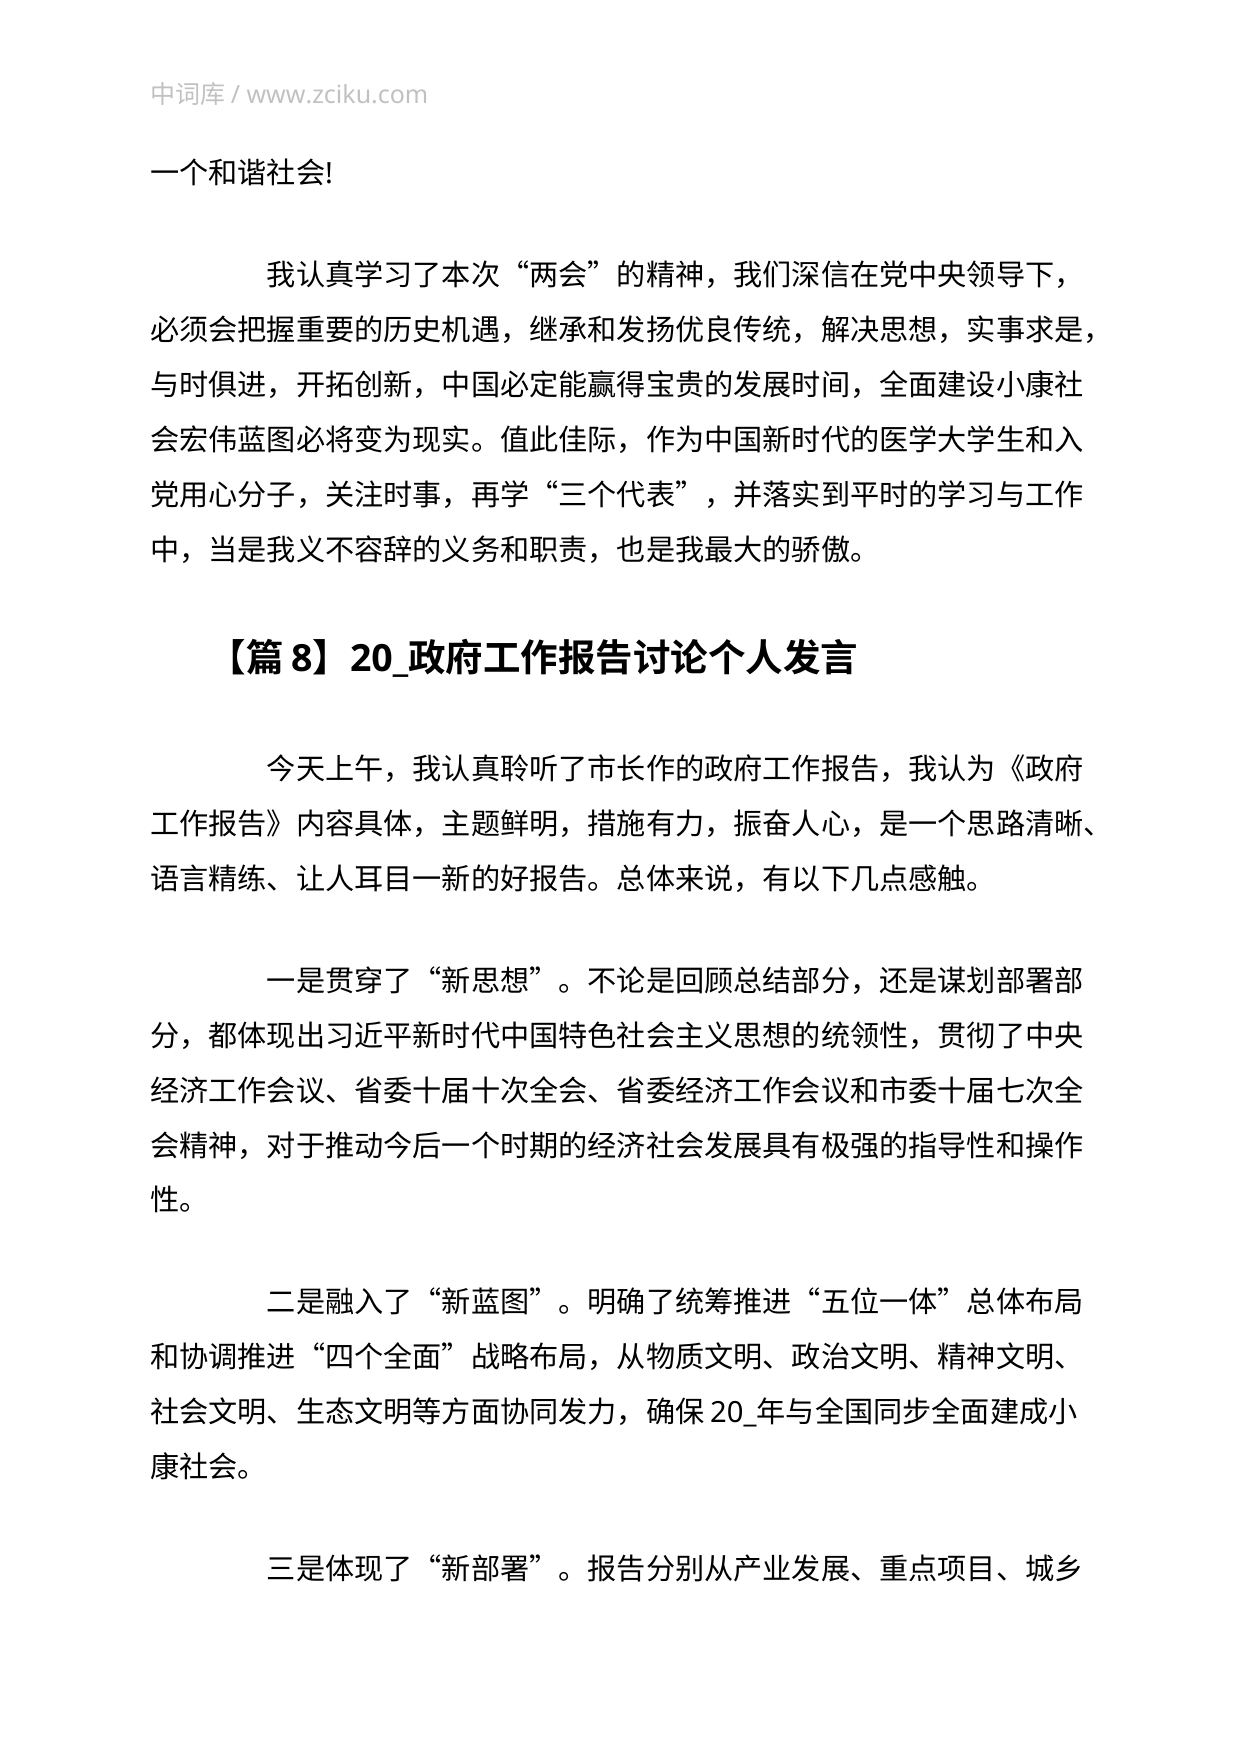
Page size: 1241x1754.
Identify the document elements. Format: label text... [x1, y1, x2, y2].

text 二是融入了“新蓝图”。明确了统筹推进“五位一体”总体布局和协调推进“四个全面”战略布局，从物质文明、政治文明、精神文明、社会文明、生态文明等方面协同发力，确保20_年与全国同步全面建成小康社会。 [150, 1279, 1090, 1486]
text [150, 1545, 1090, 1588]
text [150, 150, 1090, 192]
text 一是贯穿了“新思想”。不论是回顾总结部分，还是谋划部署部分，都体现出习近平新时代中国特色社会主义思想的统领性，贯彻了中央经济工作会议、省委十届十次全会、省委经济工作会议和市委十届七次全会精神，对于推动今后一个时期的经济社会发展具有极强的指导性和操作性。 [150, 957, 1090, 1219]
text 我认真学习了本次“两会”的精神，我们深信在党中央领导下，必须会把握重要的历史机遇，继承和发扬优良传统，解决思想，实事求是，与时俱进，开拓创新，中国必定能赢得宝贵的发展时间，全面建设小康社会宏伟蓝图必将变为现实。值此佳际，作为中国新时代的医学大学生和入党用心分子，关注时事，再学“三个代表”，并落实到平时的学习与工作中，当是我义不容辞的义务和职责，也是我最大的骄傲。 [150, 252, 1090, 569]
text 【篇8】20_政府工作报告讨论个人发言 [150, 628, 1090, 683]
text 今天上午，我认真聆听了市长作的政府工作报告，我认为《政府工作报告》内容具体，主题鲜明，措施有力，振奋人心，是一个思路清晰、语言精练、让人耳目一新的好报告。总体来说，有以下几点感触。 [150, 746, 1090, 898]
